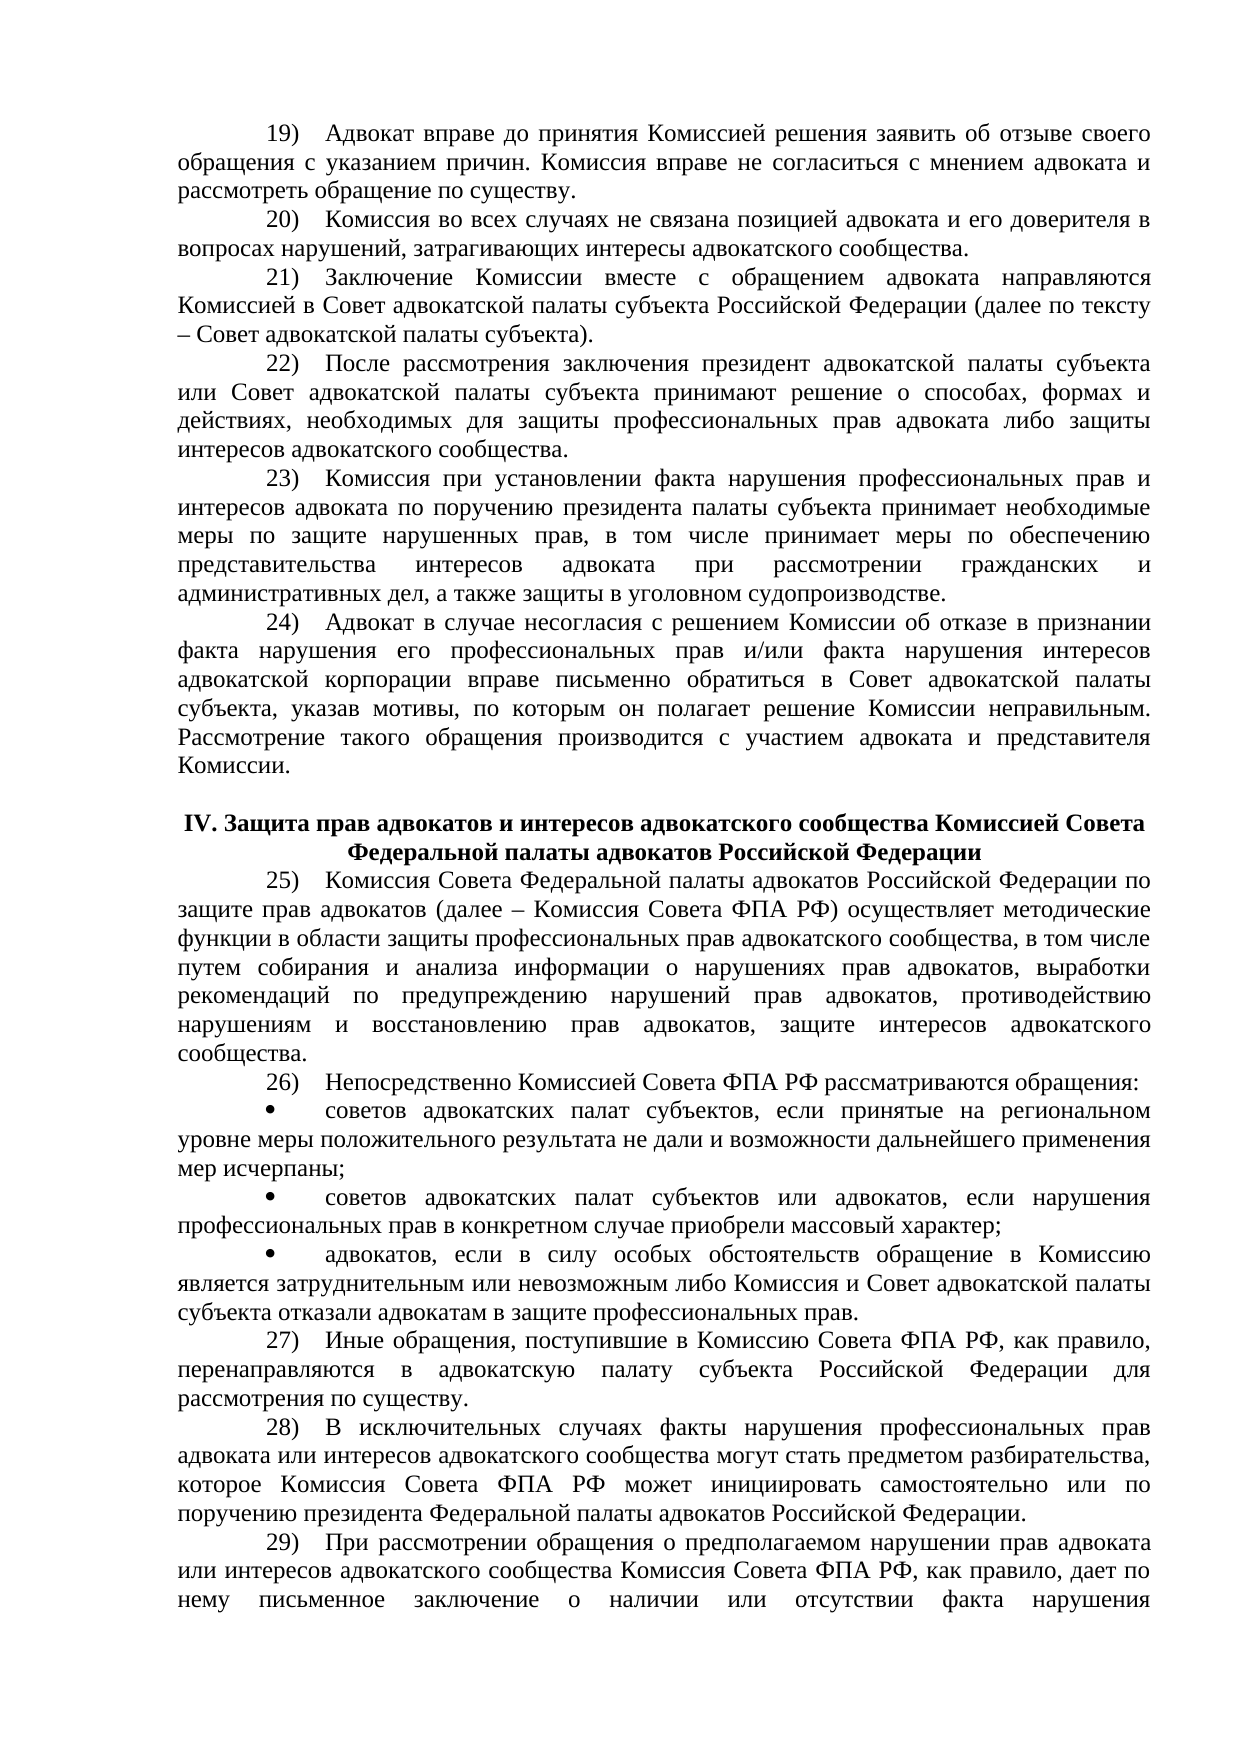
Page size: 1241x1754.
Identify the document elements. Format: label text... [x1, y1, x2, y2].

list После рассмотрения заключения президент адвокатской палаты субъекта или Совет адвокатской палаты субъекта принимают решение о способах, формах и действиях, необходимых для защиты профессиональных прав адвоката либо защиты интересов адвокатского сообщества. [177, 348, 1152, 463]
list советов адвокатских палат субъектов, если принятые на региональном уровне меры положительного результата не дали и возможности дальнейшего применения мер исчерпаны; [177, 1096, 1152, 1182]
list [177, 1527, 1152, 1613]
list Заключение Комиссии вместе с обращением адвоката направляются Комиссией в Совет адвокатской палаты субъекта Российской Федерации (далее по тексту – Совет адвокатской палаты субъекта). [177, 262, 1152, 348]
list советов адвокатских палат субъектов или адвокатов, если нарушения профессиональных прав в конкретном случае приобрели массовый характер; [177, 1182, 1152, 1239]
list Комиссия Совета Федеральной палаты адвокатов Российской Федерации по защите прав адвокатов (далее – Комиссия Совета ФПА РФ) осуществляет методические функции в области защиты профессиональных прав адвокатского сообщества, в том числе путем собирания и анализа информации о нарушениях прав адвокатов, выработки рекомендаций по предупреждению нарушений прав адвокатов, противодействию нарушениям и восстановлению прав адвокатов, защите интересов адвокатского сообщества. [177, 866, 1152, 1067]
list Комиссия во всех случаях не связана позицией адвоката и его доверителя в вопросах нарушений, затрагивающих интересы адвокатского сообщества. [177, 204, 1152, 262]
list Комиссия при установлении факта нарушения профессиональных прав и интересов адвоката по поручению президента палаты субъекта принимает необходимые меры по защите нарушенных прав, в том числе принимает меры по обеспечению представительства интересов адвоката при рассмотрении гражданских и административных дел, а также защиты в уголовном судопроизводстве. [177, 463, 1152, 607]
list Непосредственно Комиссией Совета ФПА РФ рассматриваются обращения: [177, 1067, 1152, 1096]
text IV. Защита прав адвокатов и интересов адвокатского сообщества Комиссией Совета Федеральной палаты адвокатов Российской Федерации [177, 808, 1152, 866]
list Адвокат в случае несогласия с решением Комиссии об отказе в признании факта нарушения его профессиональных прав и/или факта нарушения интересов адвокатской корпорации вправе письменно обратиться в Совет адвокатской палаты субъекта, указав мотивы, по которым он полагает решение Комиссии неправильным. Рассмотрение такого обращения производится с участием адвоката и представителя Комиссии. [177, 607, 1152, 779]
list В исключительных случаях факты нарушения профессиональных прав адвоката или интересов адвокатского сообщества могут стать предметом разбирательства, которое Комиссия Совета ФПА РФ может инициировать самостоятельно или по поручению президента Федеральной палаты адвокатов Российской Федерации. [177, 1412, 1152, 1527]
list Адвокат вправе до принятия Комиссией решения заявить об отзыве своего обращения с указанием причин. Комиссия вправе не согласиться с мнением адвоката и рассмотреть обращение по существу. [177, 118, 1152, 204]
list Иные обращения, поступившие в Комиссию Совета ФПА РФ, как правило, перенаправляются в адвокатскую палату субъекта Российской Федерации для рассмотрения по существу. [177, 1326, 1152, 1412]
list адвокатов, если в силу особых обстоятельств обращение в Комиссию является затруднительным или невозможным либо Комиссия и Совет адвокатской палаты субъекта отказали адвокатам в защите профессиональных прав. [177, 1239, 1152, 1326]
